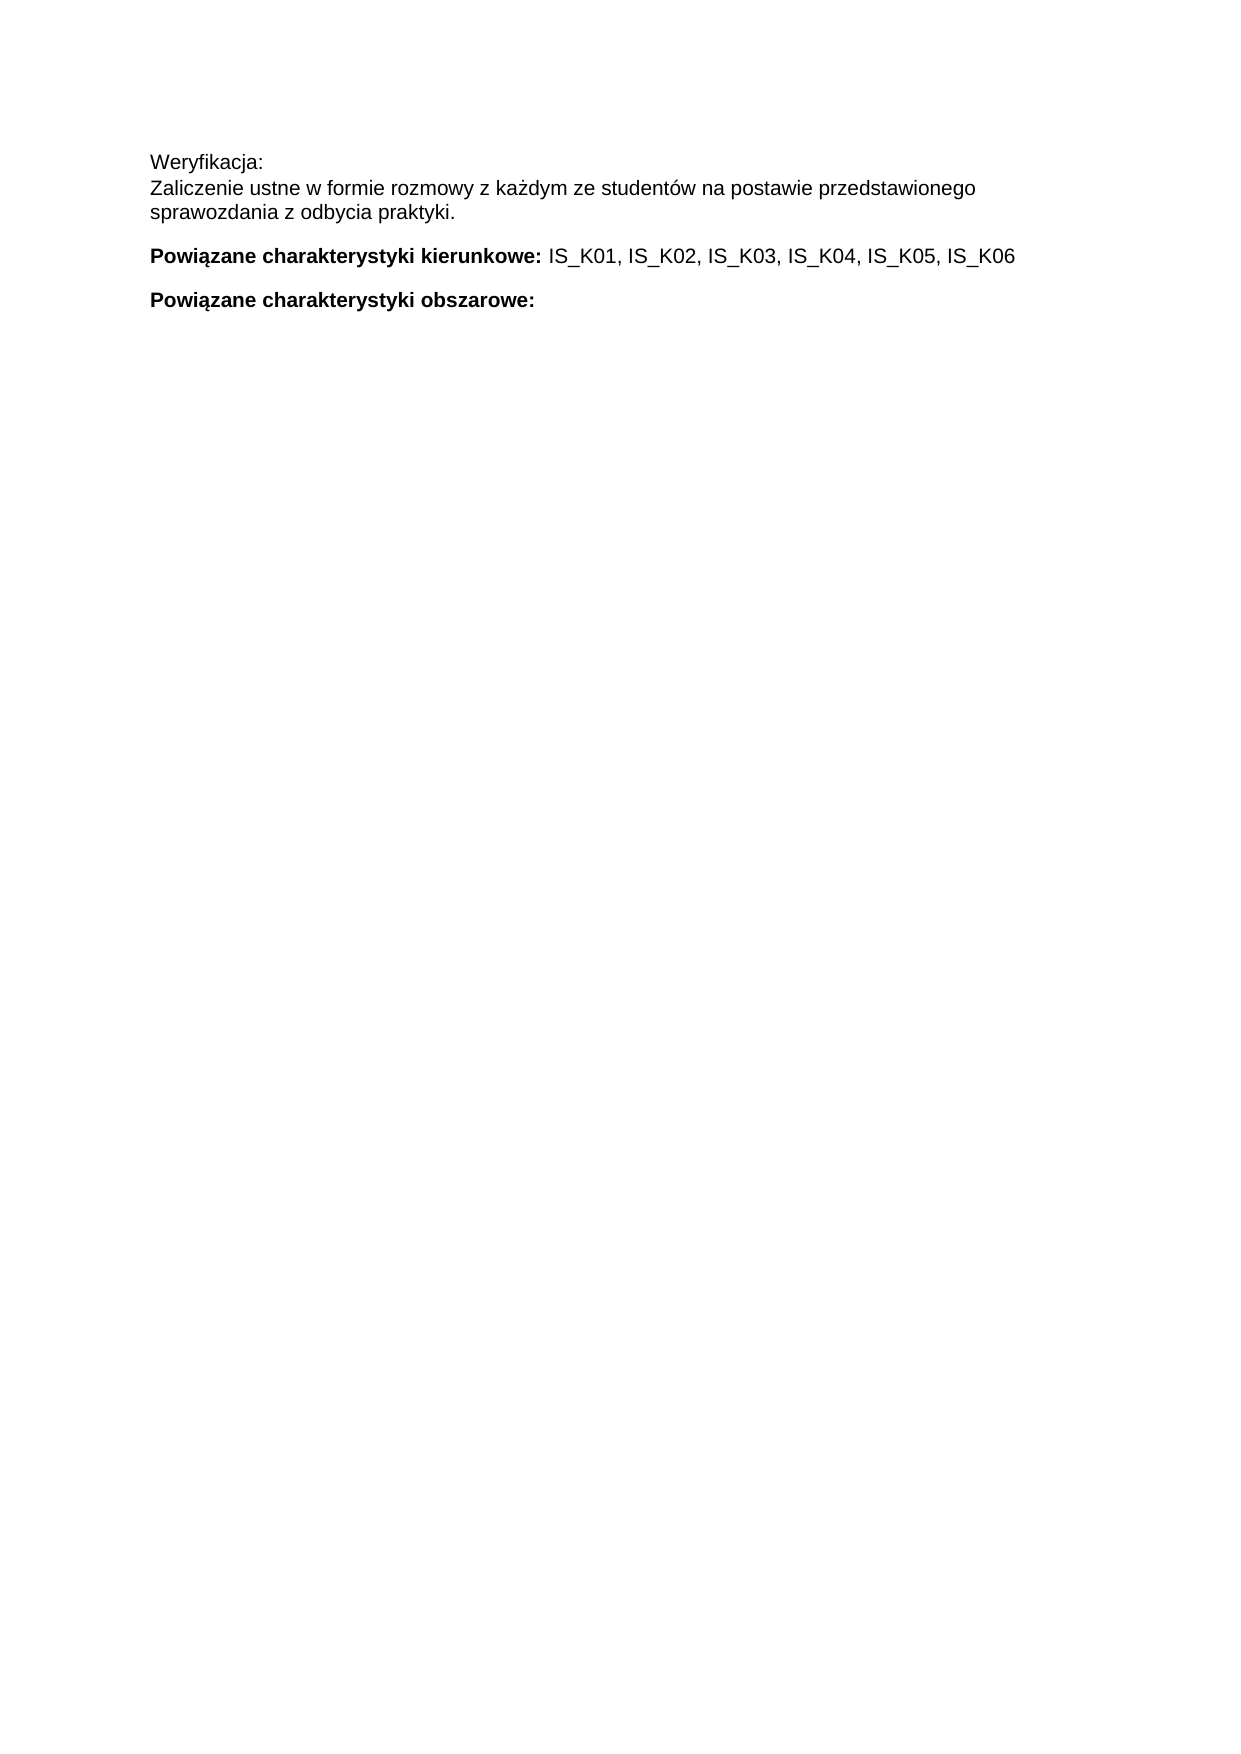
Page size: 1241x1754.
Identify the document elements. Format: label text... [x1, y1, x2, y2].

text Powiązane charakterystyki kierunkowe: IS_K01, IS_K02, IS_K03, IS_K04, IS_K05, IS_K06 [150, 244, 1090, 268]
text Powiązane charakterystyki obszarowe: [150, 287, 1090, 311]
text Zaliczenie ustne w formie rozmowy z każdym ze studentów na postawie przedstawionego sprawozdania z odbycia praktyki. [150, 176, 1090, 224]
text Weryfikacja: [150, 150, 1090, 174]
